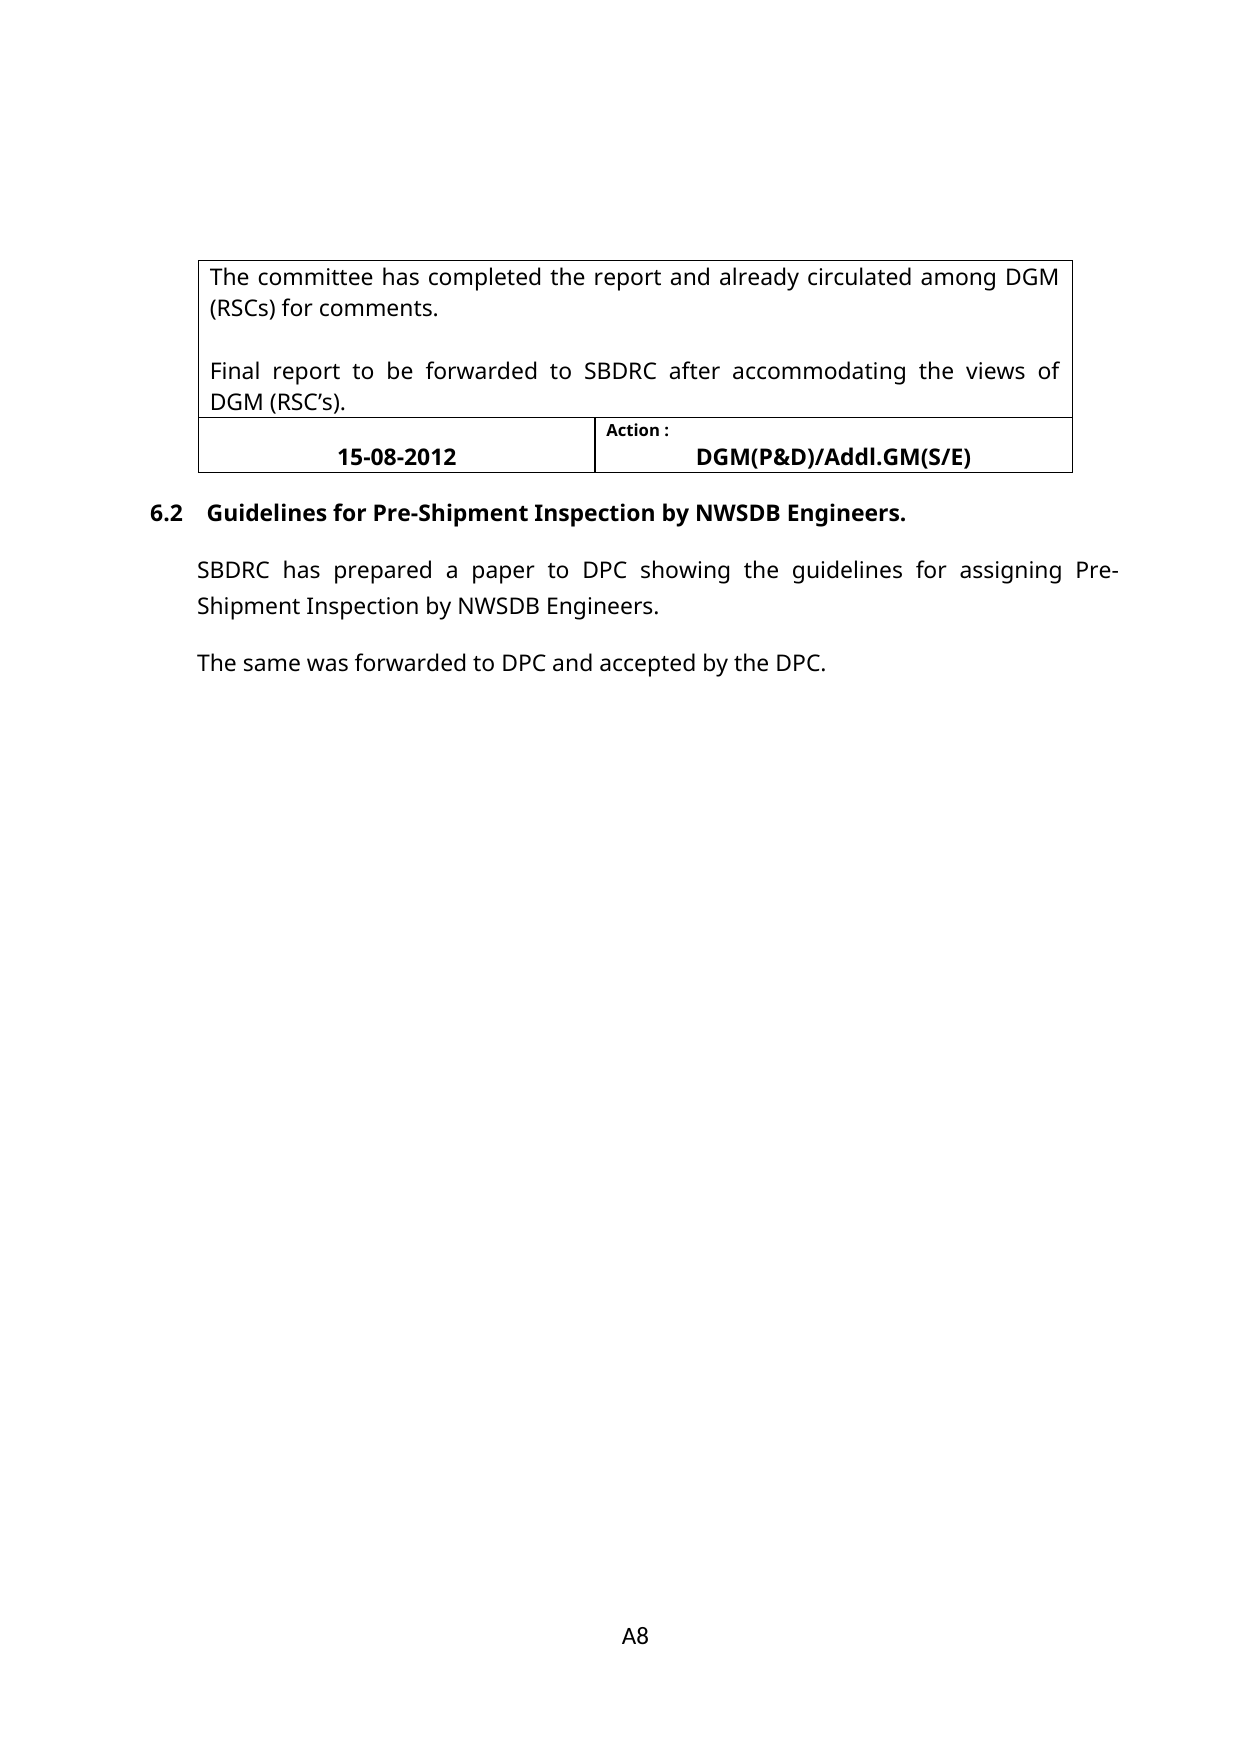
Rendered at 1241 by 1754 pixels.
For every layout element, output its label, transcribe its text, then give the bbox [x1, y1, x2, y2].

text SBDRC has prepared a paper to DPC showing the guidelines for assigning Pre-Shipment Inspection by NWSDB Engineers. [197, 554, 1120, 621]
table_cell 15-08-2012 [199, 418, 594, 472]
table_header The committee has completed the report and already circulated among DGM (RSCs) for comments. Final report to be forwarded to SBDRC after accommodating the views of DGM (RSC’s). [199, 261, 1072, 417]
text The same was forwarded to DPC and accepted by the DPC. [150, 647, 1120, 678]
table_cell Action : DGM(P&D)/Addl.GM(S/E) [596, 418, 1072, 472]
text 6.2 Guidelines for Pre-Shipment Inspection by NWSDB Engineers. [150, 279, 1120, 528]
